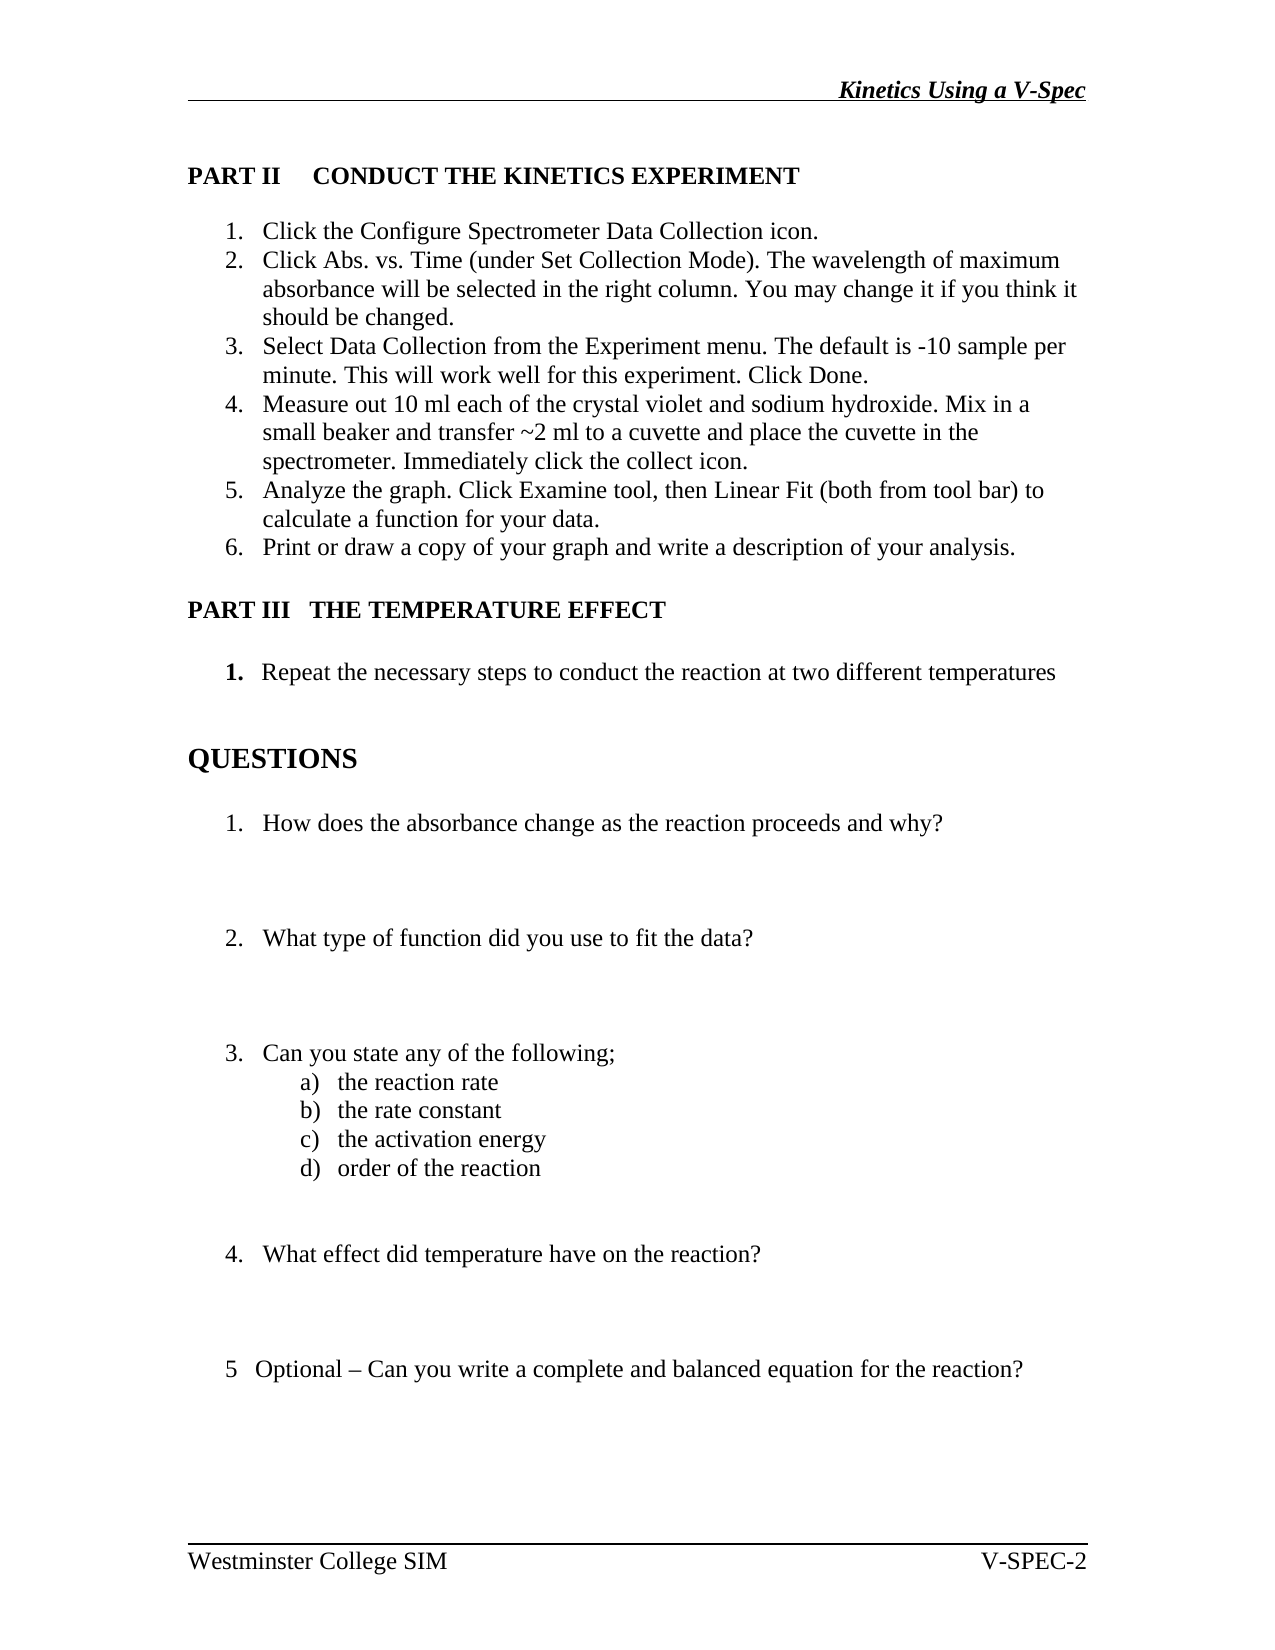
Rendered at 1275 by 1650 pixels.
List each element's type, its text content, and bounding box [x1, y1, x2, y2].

list Print or draw a copy of your graph and write a description of your analysis. [225, 532, 1100, 561]
list How does the absorbance change as the reaction proceeds and why? [225, 808, 1100, 837]
list What type of function did you use to fit the data? [225, 923, 1100, 952]
text 5 Optional – Can you write a complete and balanced equation for the reaction? [225, 1354, 1100, 1383]
list the rate constant [300, 1095, 1100, 1124]
subtitle QUESTIONS [187, 741, 1100, 775]
list What effect did temperature have on the reaction? [225, 1239, 1100, 1268]
list the activation energy [300, 1124, 1100, 1153]
list order of the reaction [300, 1153, 1100, 1182]
subtitle PART II CONDUCT THE KINETICS EXPERIMENT [187, 161, 1100, 190]
text 1. Repeat the necessary steps to conduct the reaction at two different temperatures [187, 657, 1100, 686]
list Can you state any of the following; [225, 1038, 1100, 1067]
text Kinetics Using a V-Spec [187, 75, 1100, 104]
list the reaction rate [300, 1067, 1100, 1095]
list Analyze the graph. Click Examine tool, then Linear Fit (both from tool bar) to calculate a function for your data. [225, 475, 1045, 532]
subtitle PART III THE TEMPERATURE EFFECT [187, 595, 1100, 624]
list Click Abs. vs. Time (under Set Collection Mode). The wavelength of maximum absorbance will be selected in the right column. You may change it if you think it should be changed. [225, 245, 1079, 331]
list Measure out 10 ml each of the crystal violet and sodium hydroxide. Mix in a small beaker and transfer ~2 ml to a cuvette and place the cuvette in the spectrometer. Immediately click the collect icon. [225, 389, 1030, 475]
list Select Data Collection from the Experiment menu. The default is -10 sample per minute. This will work well for this experiment. Click Done. [225, 331, 1069, 389]
list Click the Configure Spectrometer Data Collection icon. [225, 216, 1100, 245]
